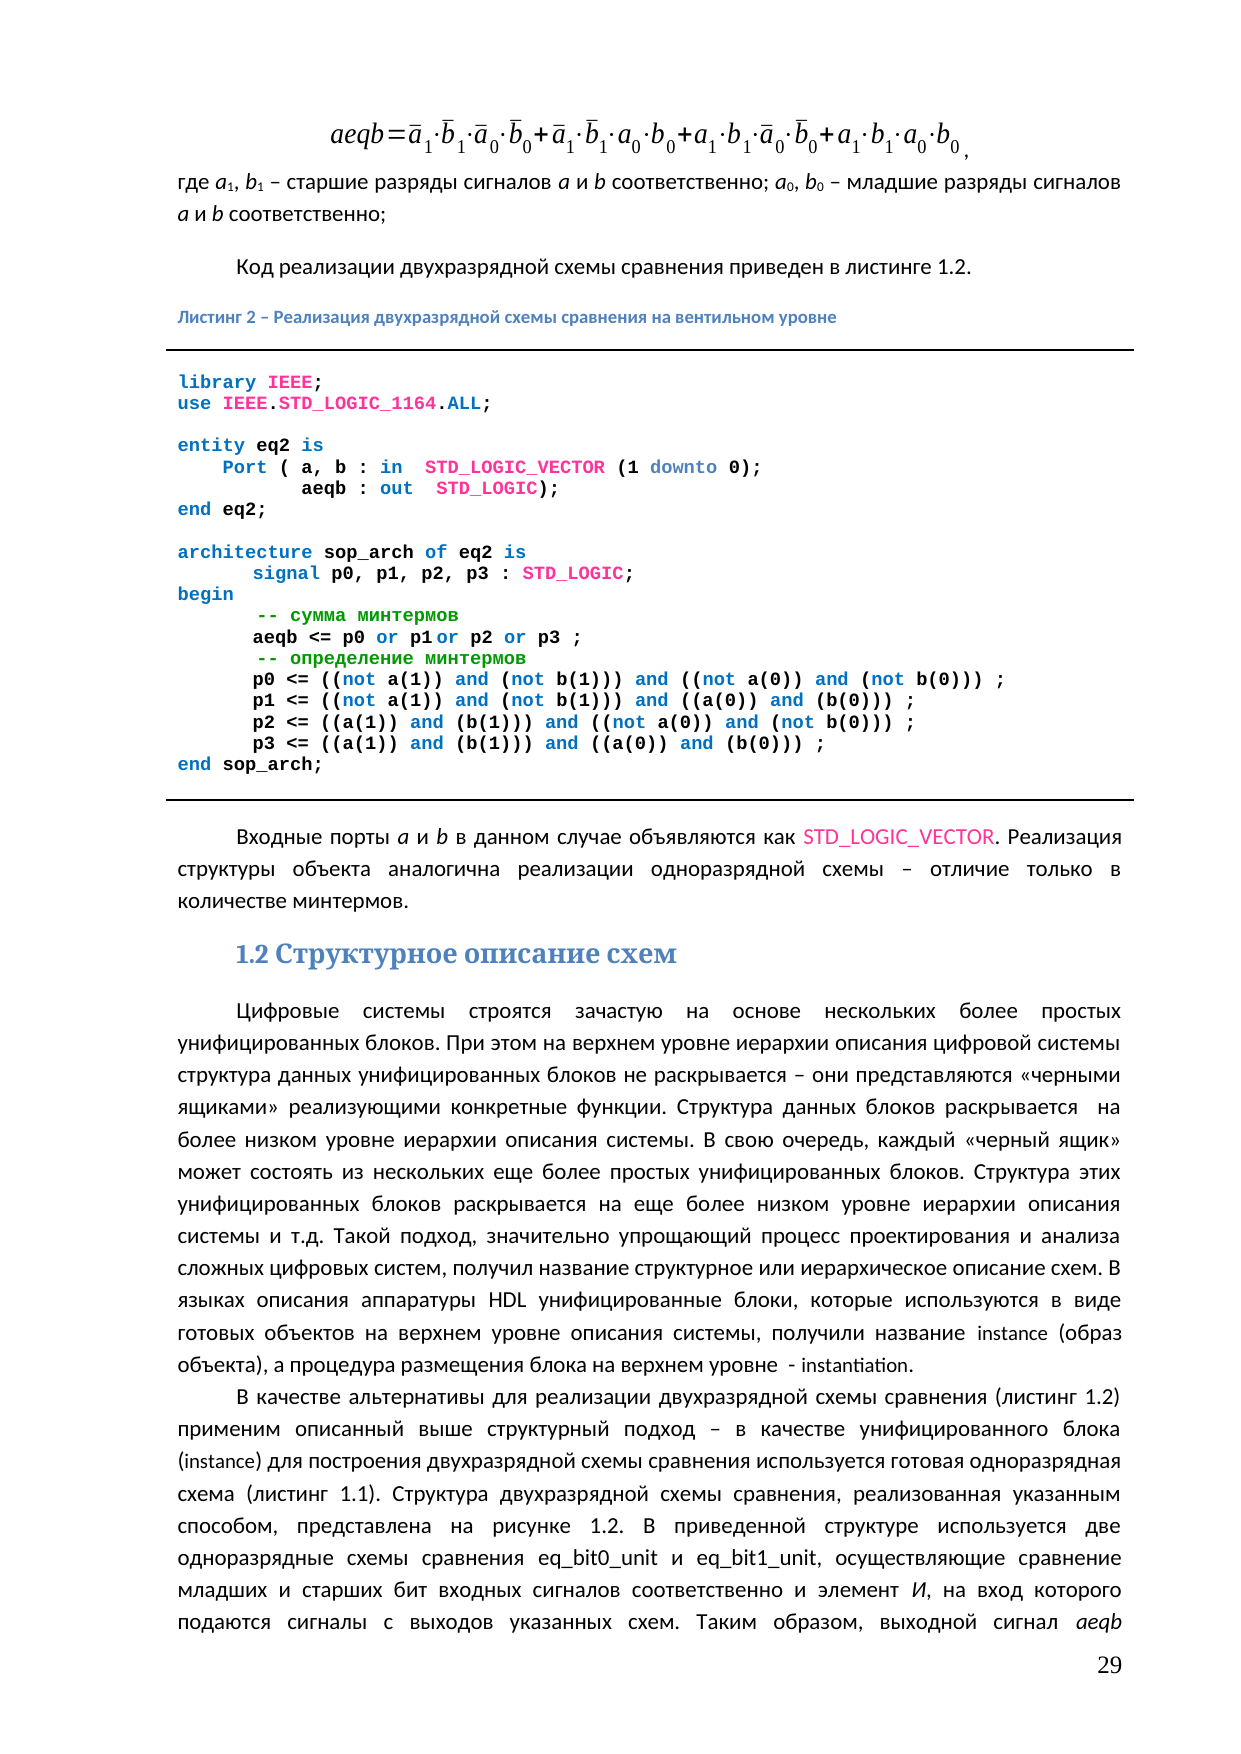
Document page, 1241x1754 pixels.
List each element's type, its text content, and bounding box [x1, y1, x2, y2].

text Цифровые системы строятся зачастую на основе нескольких более простых унифицированных блоков. При этом на верхнем уровне иерархии описания цифровой системы структура данных унифицированных блоков не раскрывается – они представляются «черными ящиками» реализующими конкретные функции. Структура данных блоков раскрывается на более низком уровне иерархии описания системы. В свою очередь, каждый «черный ящик» может состоять из нескольких еще более простых унифицированных блоков. Структура этих унифицированных блоков раскрывается на еще более низком уровне иерархии описания системы и т.д. Такой подход, значительно упрощающий процесс проектирования и анализа сложных цифровых систем, получил название структурное или иерархическое описание схем. В языках описания аппаратуры HDL унифицированные блоки, которые используются в виде готовых объектов на верхнем уровне описания системы, получили название instance (образ объекта), а процедура размещения блока на верхнем уровне - instantiation. [177, 996, 1122, 1378]
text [177, 1382, 1122, 1636]
text 1.2 Структурное описание схем [177, 939, 1122, 971]
text где a1, b1 – старшие разряды сигналов a и b соответственно; a0, b0 – младшие разряды сигналов a и b соответственно; [177, 167, 1122, 227]
text , [177, 118, 1122, 163]
table_header library IEEE; use IEEE.STD_LOGIC_1164.ALL; entity eq2 is Port ( a, b : in STD_LOGIC_VECTOR (1 downto 0); aeqb : out STD_LOGIC); end eq2; architecture sop_arch of eq2 is signal p0, p1, p2, p3 : STD_LOGIC; begin -- сумма минтермов aeqb <= p0 or p1 or p2 or p3 ; -- определение минтермов p0 <= ((not a(1)) and (not b(1))) and ((not a(0)) and (not b(0))) ; p1 <= ((not a(1)) and (not b(1))) and ((a(0)) and (b(0))) ; p2 <= ((a(1)) and (b(1))) and ((not a(0)) and (not b(0))) ; p3 <= ((a(1)) and (b(1))) and ((a(0)) and (b(0))) ; end sop_arch; [166, 351, 1133, 799]
text Входные порты a и b в данном случае объявляются как STD_LOGIC_VECTOR. Реализация структуры объекта аналогична реализации одноразрядной схемы – отличие только в количестве минтермов. [177, 822, 1122, 914]
text Листинг 2 – Реализация двухразрядной схемы сравнения на вентильном уровне [177, 305, 1122, 328]
text Код реализации двухразрядной схемы сравнения приведен в листинге 1.2. [177, 252, 1122, 280]
